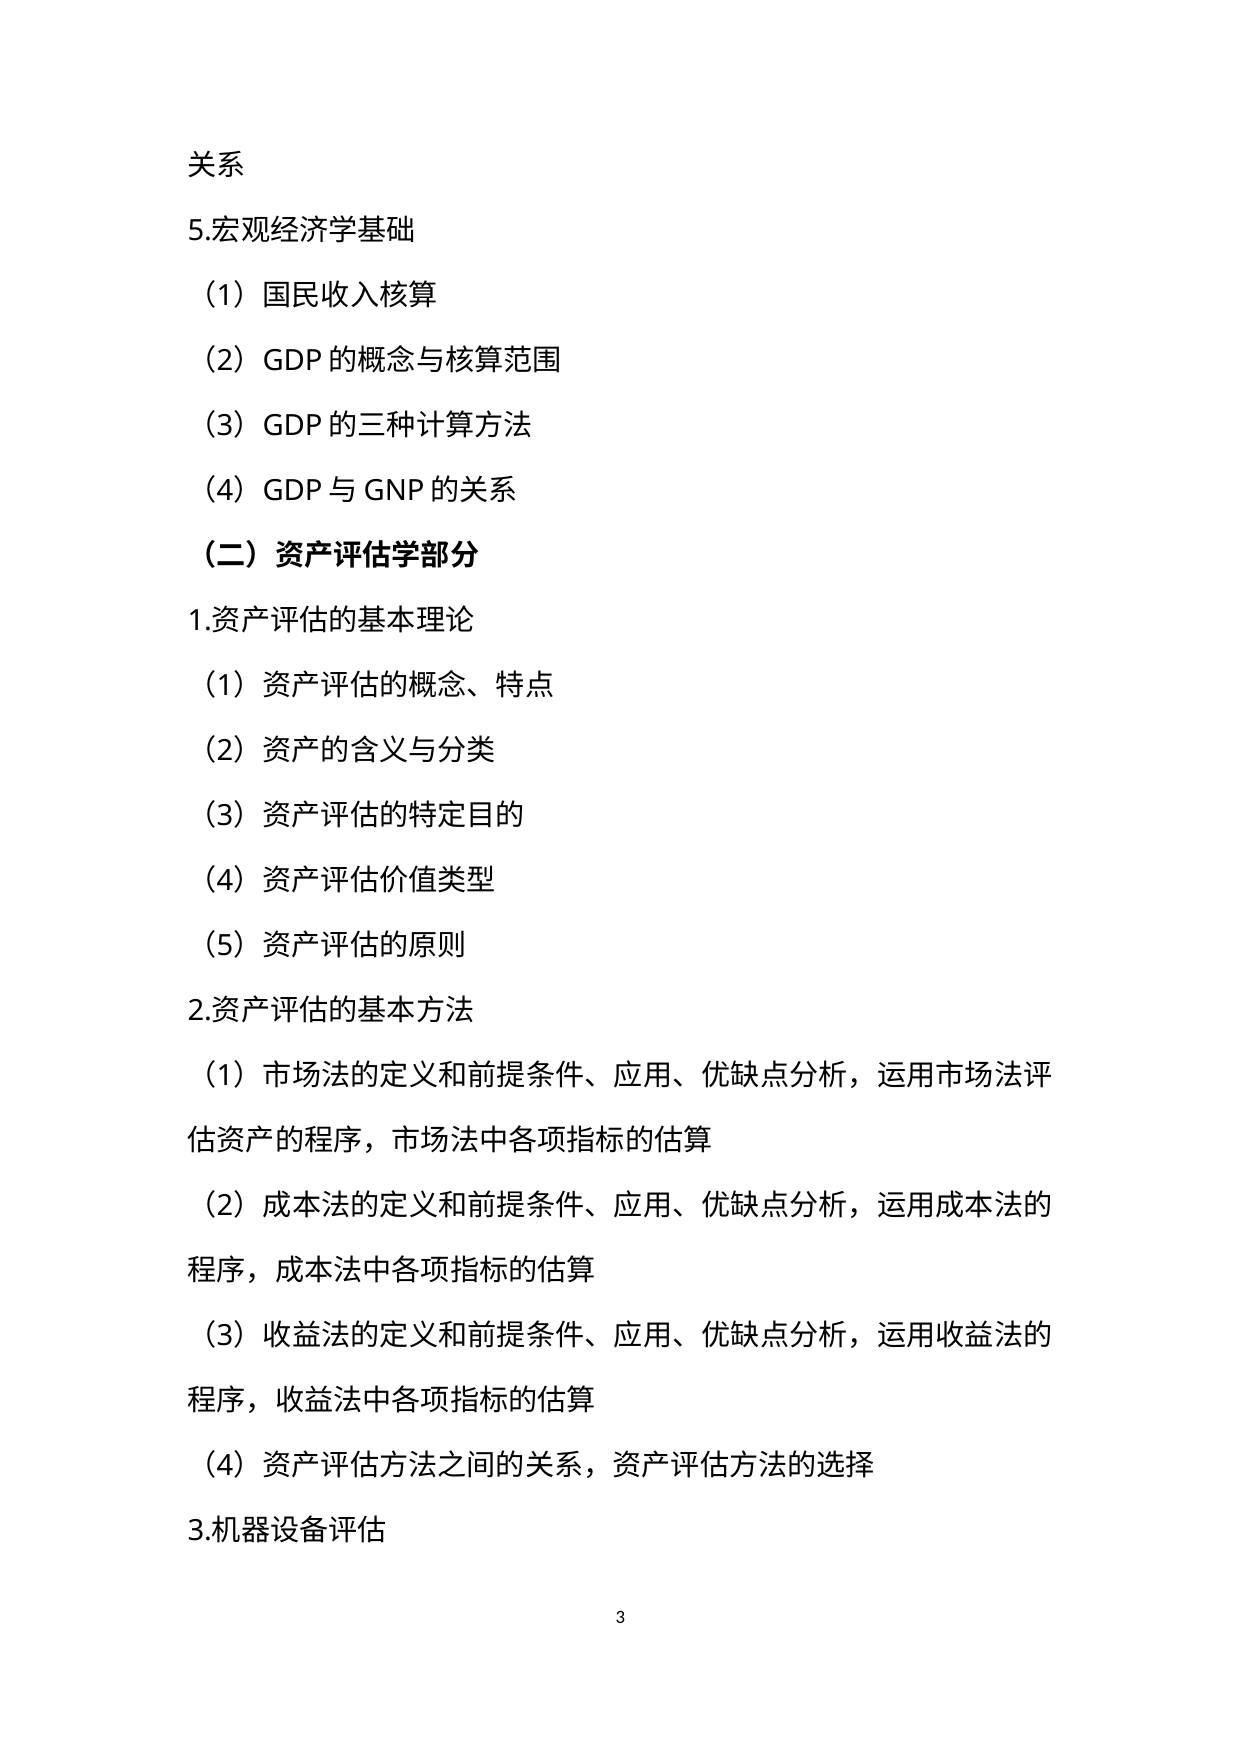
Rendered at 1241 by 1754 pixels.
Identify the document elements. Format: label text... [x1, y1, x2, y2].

text 2.资产评估的基本方法 [187, 975, 1053, 1040]
text （3）资产评估的特定目的 [187, 780, 1053, 845]
text （二）资产评估学部分 [187, 520, 1053, 585]
text （1）资产评估的概念、特点 [187, 650, 1053, 715]
text （1）市场法的定义和前提条件、应用、优缺点分析，运用市场法评估资产的程序，市场法中各项指标的估算 [187, 1040, 1053, 1170]
text 1.资产评估的基本理论 [187, 585, 1053, 650]
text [187, 130, 1053, 520]
text （4）资产评估方法之间的关系，资产评估方法的选择 [187, 1430, 1053, 1495]
text （4）资产评估价值类型 [187, 845, 1053, 910]
text （2）资产的含义与分类 [187, 715, 1053, 780]
text （3）收益法的定义和前提条件、应用、优缺点分析，运用收益法的程序，收益法中各项指标的估算 [187, 1300, 1053, 1430]
text 3.机器设备评估 [187, 1495, 1053, 1560]
text （2）成本法的定义和前提条件、应用、优缺点分析，运用成本法的程序，成本法中各项指标的估算 [187, 1170, 1053, 1300]
text （5）资产评估的原则 [187, 910, 1053, 975]
